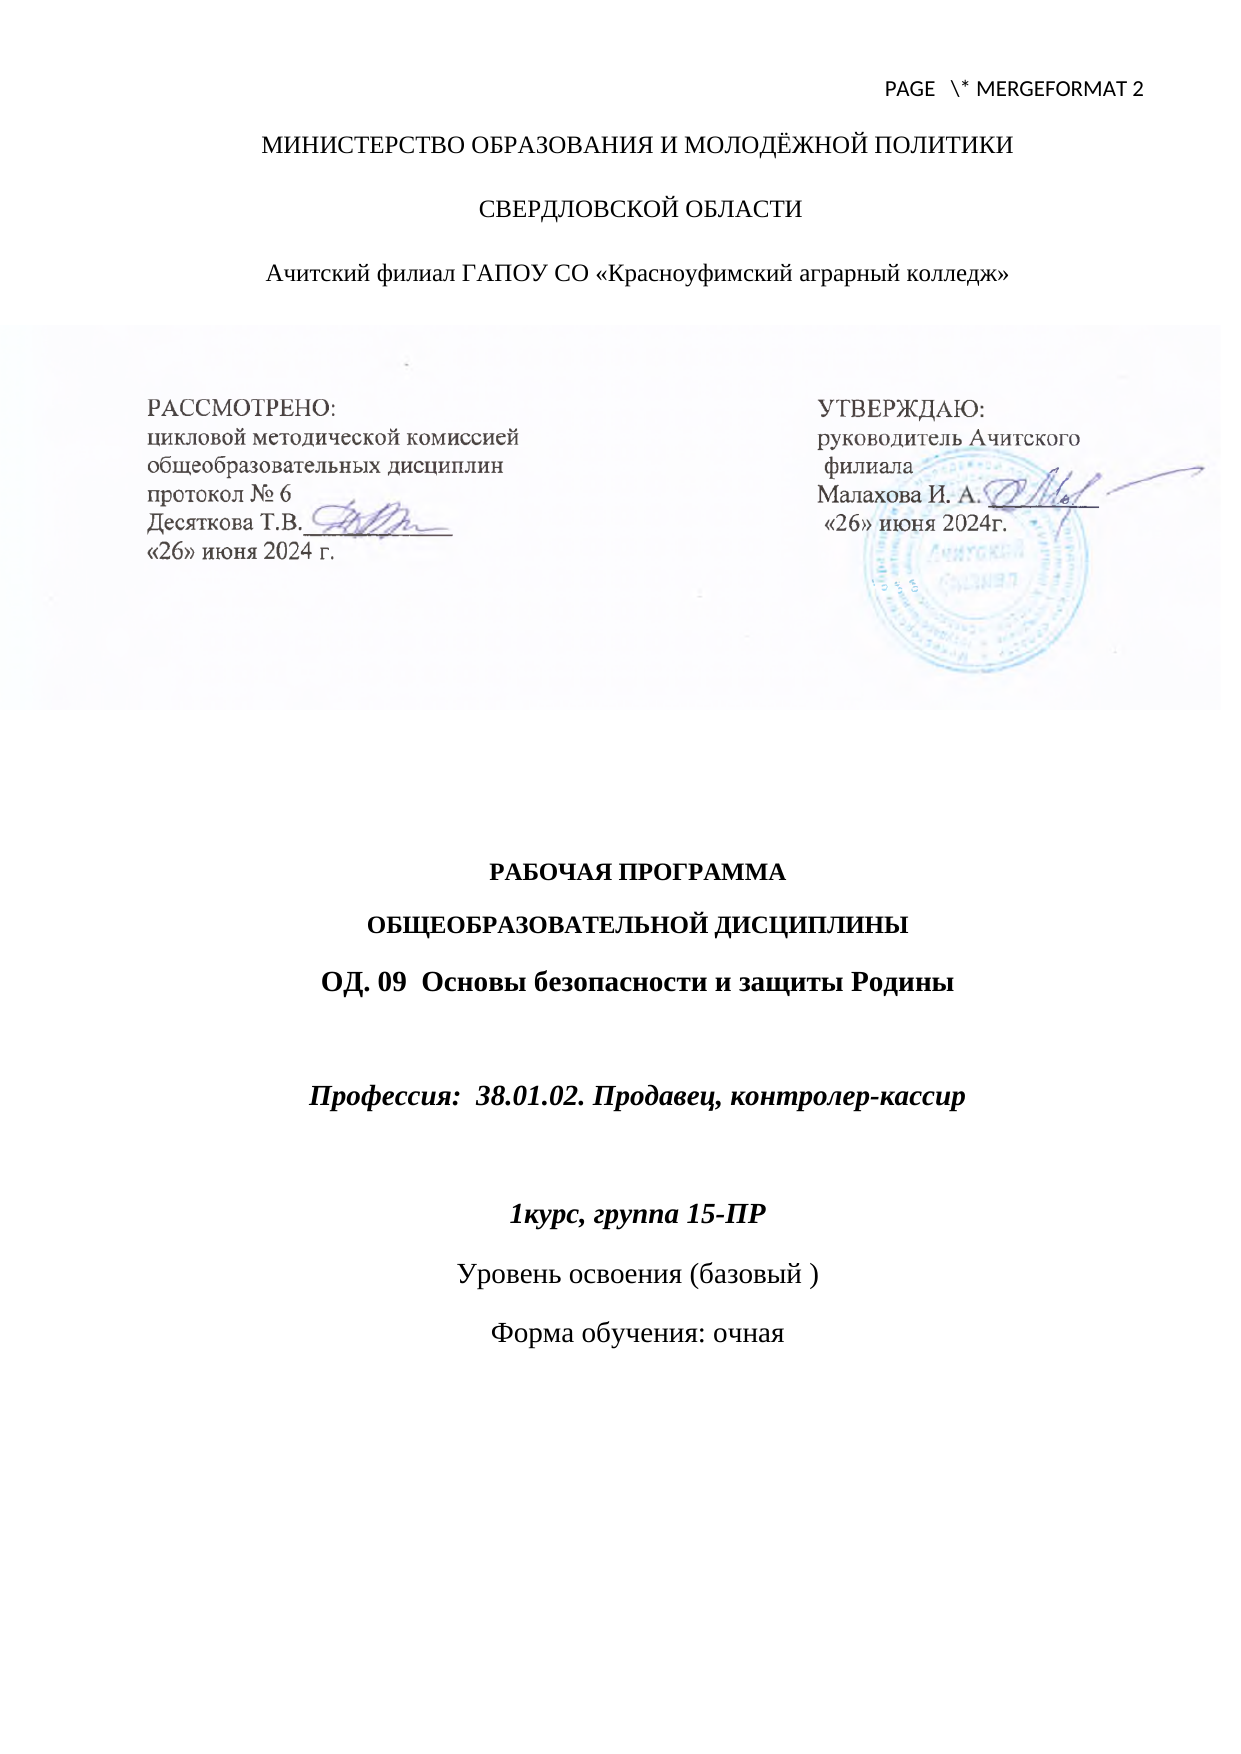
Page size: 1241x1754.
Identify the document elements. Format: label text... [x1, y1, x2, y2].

text Уровень освоения (базовый ) [131, 1256, 1144, 1289]
text РАБОЧАЯ ПРОГРАММА [131, 857, 1144, 885]
text ОБЩЕОБРАЗОВАТЕЛЬНОЙ ДИСЦИПЛИНЫ [131, 911, 1144, 939]
text МИНИСТЕРСТВО ОБРАЗОВАНИЯ И МОЛОДЁЖНОЙ ПОЛИТИКИ [131, 130, 1144, 158]
text Форма обучения: очная [131, 1315, 1144, 1349]
picture [0, 325, 1221, 710]
text СВЕРДЛОВСКОЙ ОБЛАСТИ [131, 194, 1144, 222]
text 1курс, группа 15-ПР [131, 1196, 1144, 1230]
text Профессия: 38.01.02. Продавец, контролер-кассир [131, 1078, 1144, 1111]
text ОД. 09 Основы безопасности и защиты Родины [131, 964, 1144, 998]
text Ачитский филиал ГАПОУ СО «Красноуфимский аграрный колледж» [131, 258, 1144, 286]
